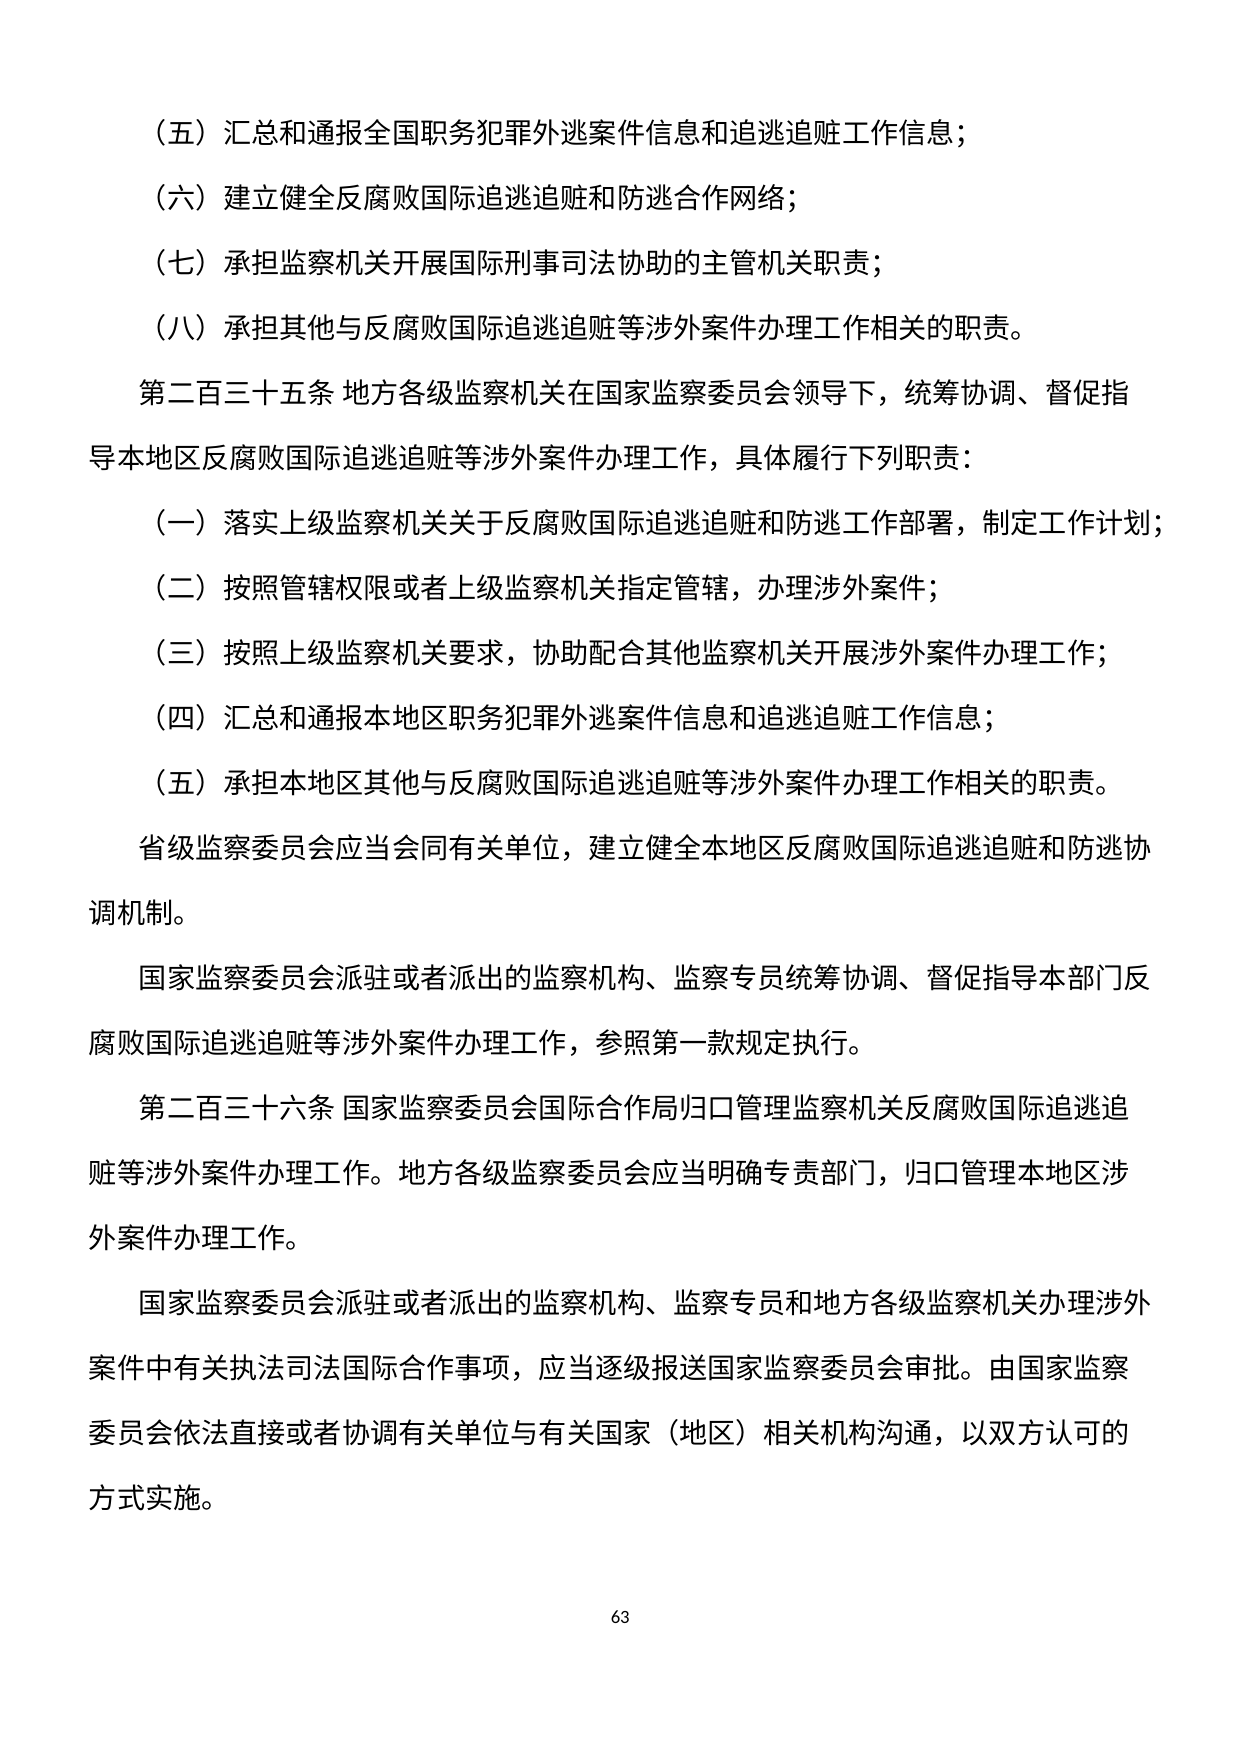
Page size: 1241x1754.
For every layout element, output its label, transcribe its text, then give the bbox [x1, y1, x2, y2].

text 国家监察委员会派驻或者派出的监察机构、监察专员统筹协调、督促指导本部门反腐败国际追逃追赃等涉外案件办理工作，参照第一款规定执行。 [89, 944, 1152, 1074]
text （七）承担监察机关开展国际刑事司法协助的主管机关职责； [89, 229, 1152, 294]
text 第二百三十五条 地方各级监察机关在国家监察委员会领导下，统筹协调、督促指导本地区反腐败国际追逃追赃等涉外案件办理工作，具体履行下列职责： [89, 359, 1152, 489]
text 国家监察委员会派驻或者派出的监察机构、监察专员和地方各级监察机关办理涉外案件中有关执法司法国际合作事项，应当逐级报送国家监察委员会审批。由国家监察委员会依法直接或者协调有关单位与有关国家（地区）相关机构沟通，以双方认可的方式实施。 [89, 1269, 1152, 1529]
text （六）建立健全反腐败国际追逃追赃和防逃合作网络； [89, 164, 1152, 229]
text （三）按照上级监察机关要求，协助配合其他监察机关开展涉外案件办理工作； [89, 619, 1152, 684]
text （二）按照管辖权限或者上级监察机关指定管辖，办理涉外案件； [89, 554, 1152, 619]
text （一）落实上级监察机关关于反腐败国际追逃追赃和防逃工作部署，制定工作计划； [89, 489, 1152, 554]
text 省级监察委员会应当会同有关单位，建立健全本地区反腐败国际追逃追赃和防逃协调机制。 [89, 814, 1152, 944]
text （五）承担本地区其他与反腐败国际追逃追赃等涉外案件办理工作相关的职责。 [89, 749, 1152, 814]
text （五）汇总和通报全国职务犯罪外逃案件信息和追逃追赃工作信息； [89, 99, 1152, 164]
text （八）承担其他与反腐败国际追逃追赃等涉外案件办理工作相关的职责。 [89, 294, 1152, 359]
text 第二百三十六条 国家监察委员会国际合作局归口管理监察机关反腐败国际追逃追赃等涉外案件办理工作。地方各级监察委员会应当明确专责部门，归口管理本地区涉外案件办理工作。 [89, 1074, 1152, 1269]
text （四）汇总和通报本地区职务犯罪外逃案件信息和追逃追赃工作信息； [89, 684, 1152, 749]
